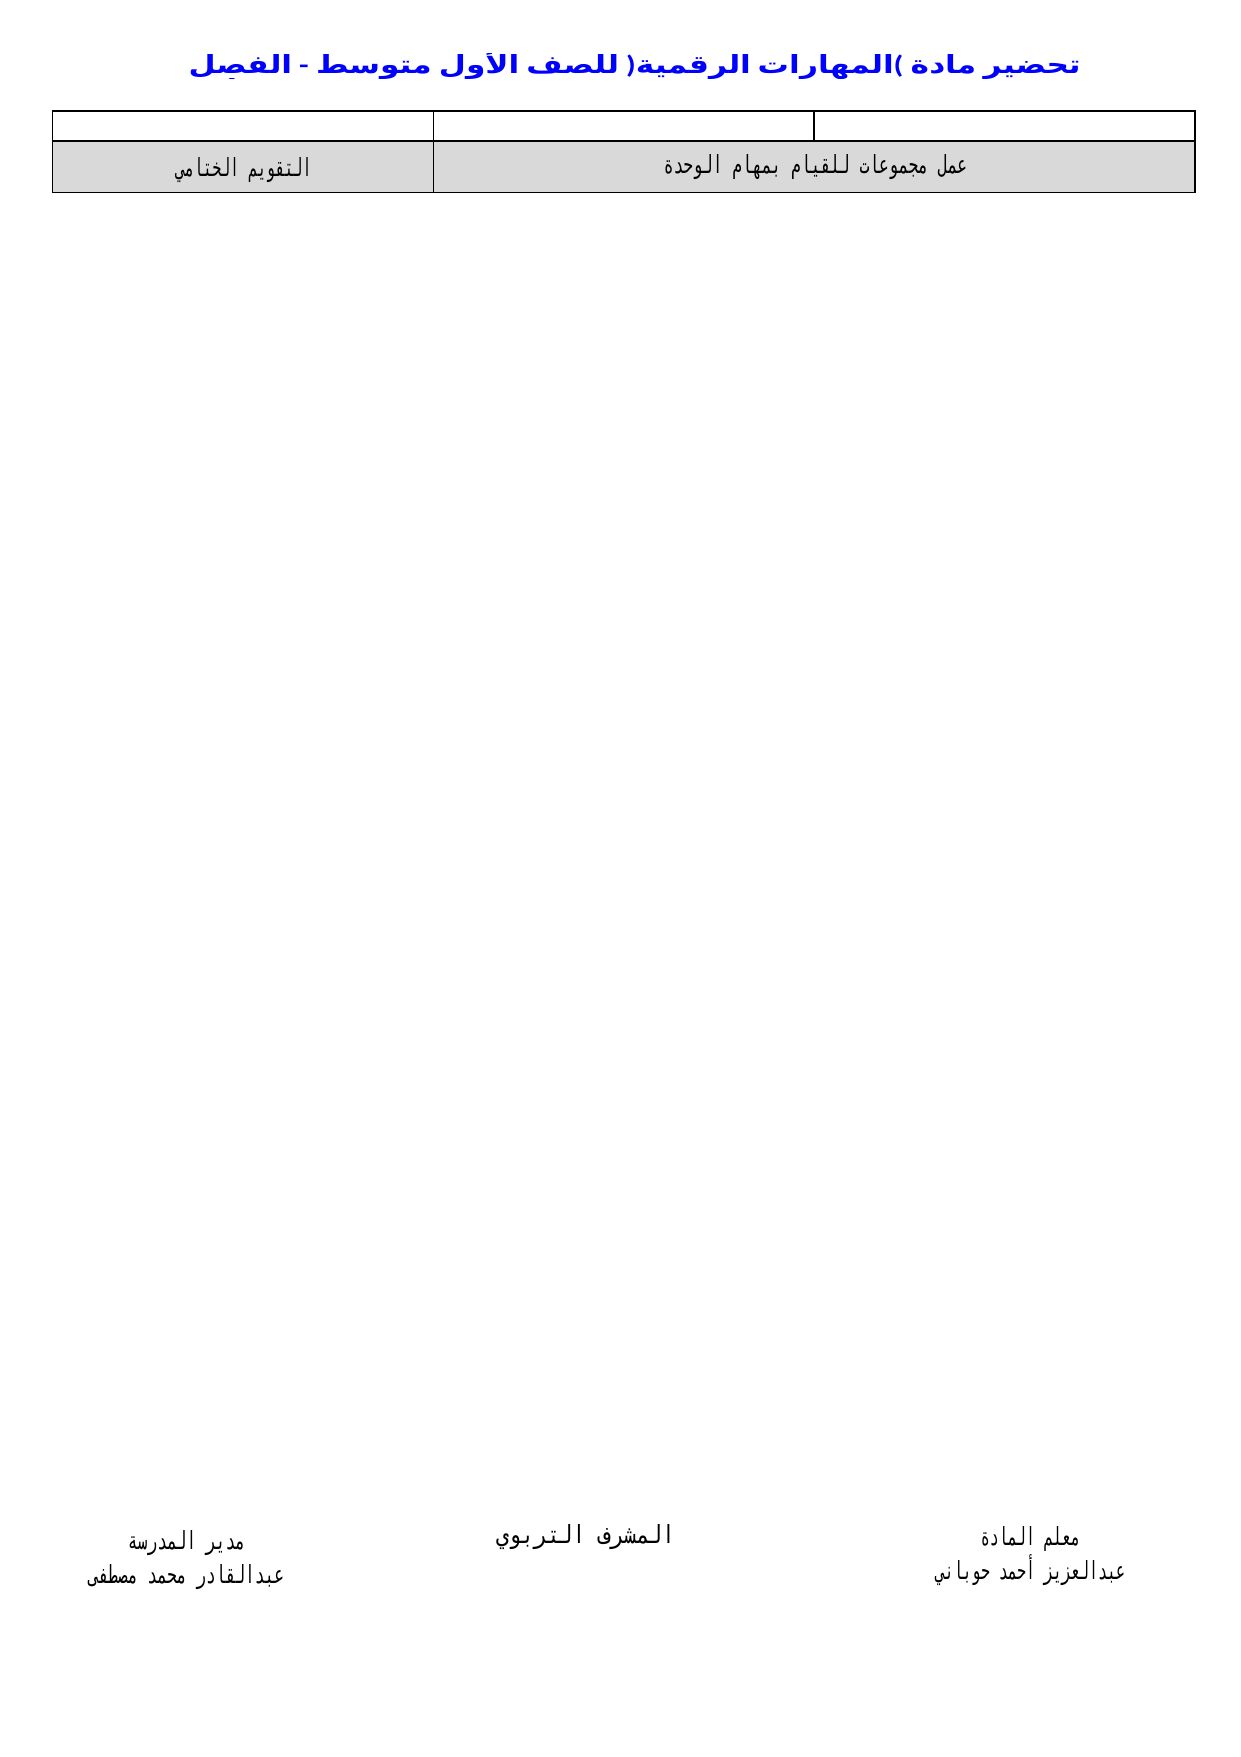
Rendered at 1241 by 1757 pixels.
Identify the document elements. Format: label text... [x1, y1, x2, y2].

table_cell عمل مجموعات للقيام بمهام الوحدة [434, 142, 1194, 192]
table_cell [434, 112, 813, 140]
table_cell اﻟﺘﻘﻮﻳﻢ اﻟﺨﺘﺎﻣﻲ [53, 142, 433, 192]
